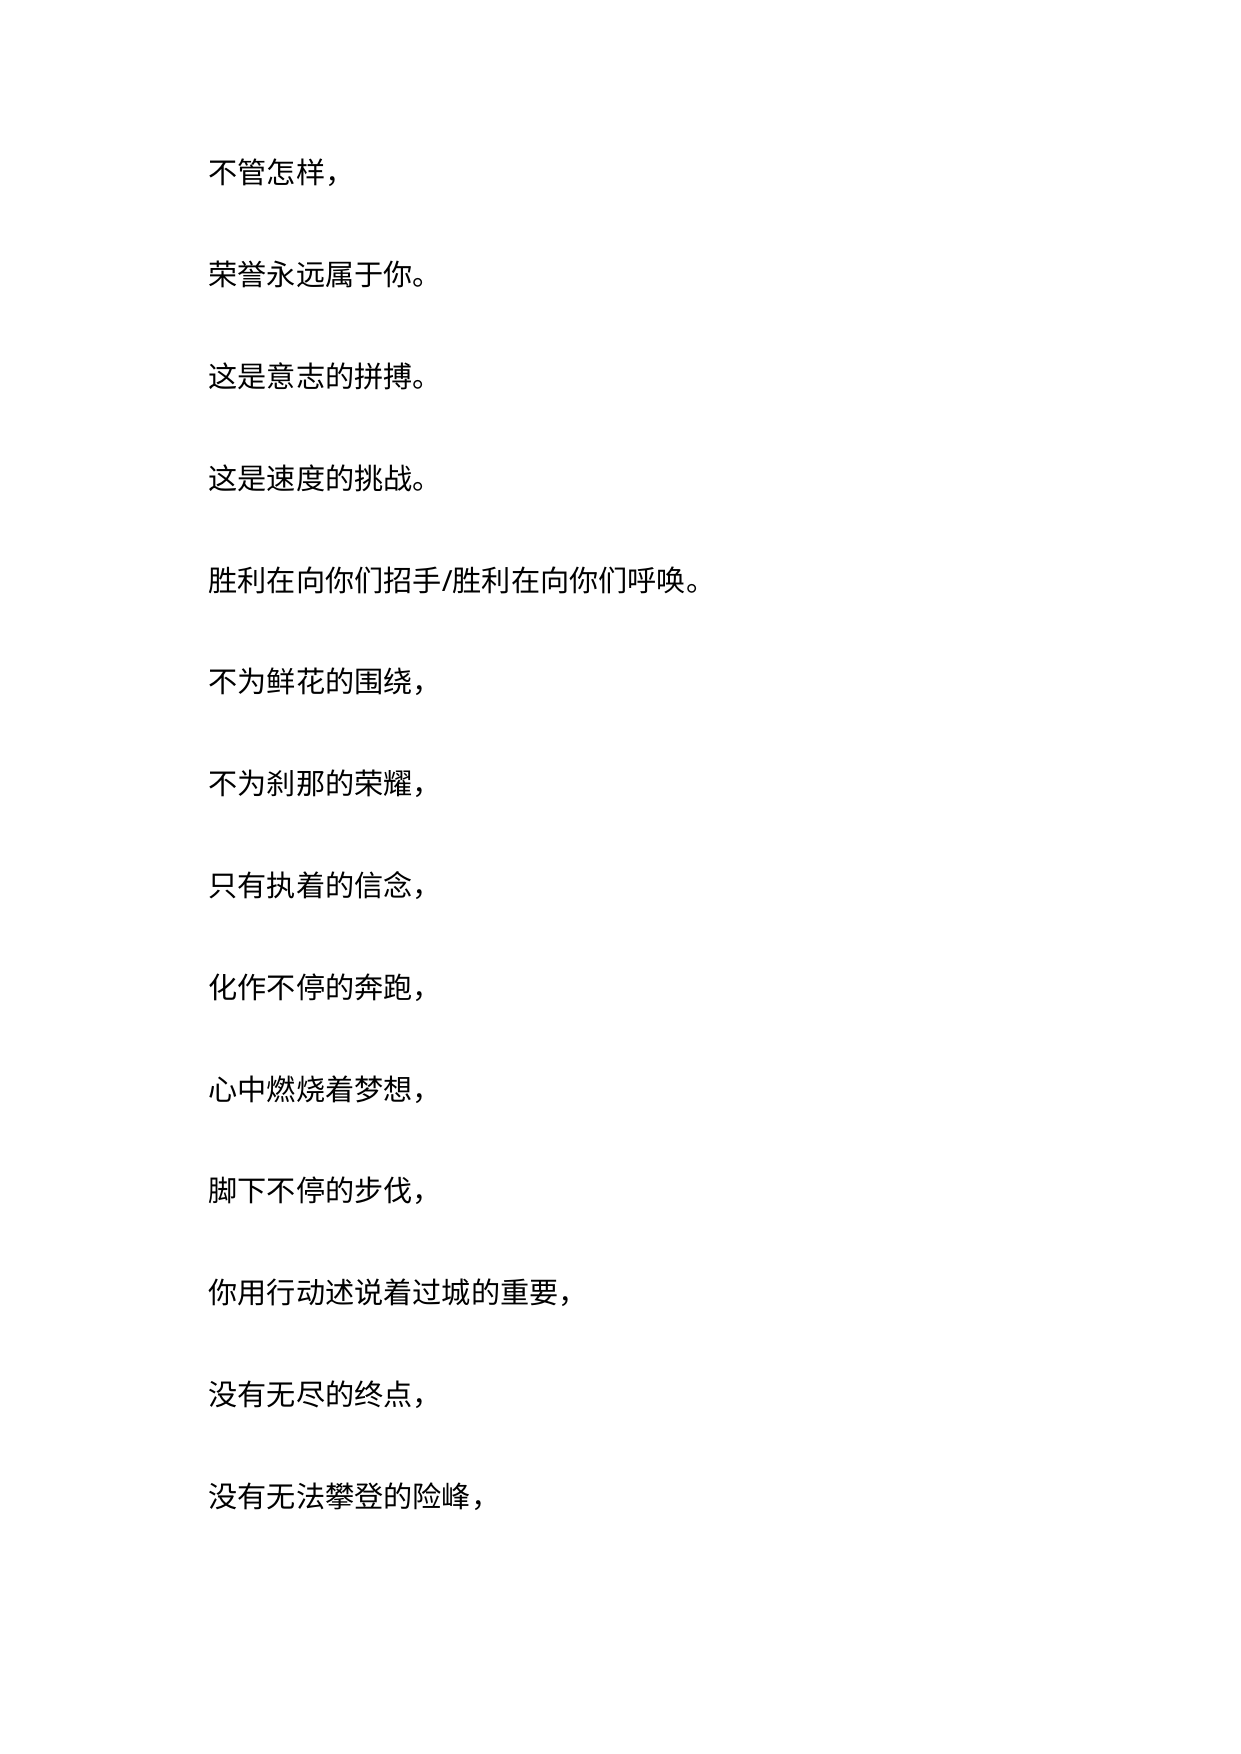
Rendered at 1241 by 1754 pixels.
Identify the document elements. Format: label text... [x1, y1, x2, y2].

text 脚下不停的步伐， [150, 1168, 1090, 1210]
text 胜利在向你们招手/胜利在向你们呼唤。 [150, 557, 1090, 599]
text 化作不停的奔跑， [150, 964, 1090, 1007]
text 这是速度的挑战。 [150, 455, 1090, 498]
text 没有无法攀登的险峰， [150, 1473, 1090, 1516]
text 你用行动述说着过城的重要， [150, 1270, 1090, 1312]
text 不为刹那的荣耀， [150, 761, 1090, 803]
text 荣誉永远属于你。 [150, 252, 1090, 294]
text 心中燃烧着梦想， [150, 1066, 1090, 1108]
text 只有执着的信念， [150, 863, 1090, 905]
text 这是意志的拼搏。 [150, 353, 1090, 396]
text 不管怎样， [150, 150, 1090, 192]
text 没有无尽的终点， [150, 1371, 1090, 1414]
text 不为鲜花的围绕， [150, 659, 1090, 701]
